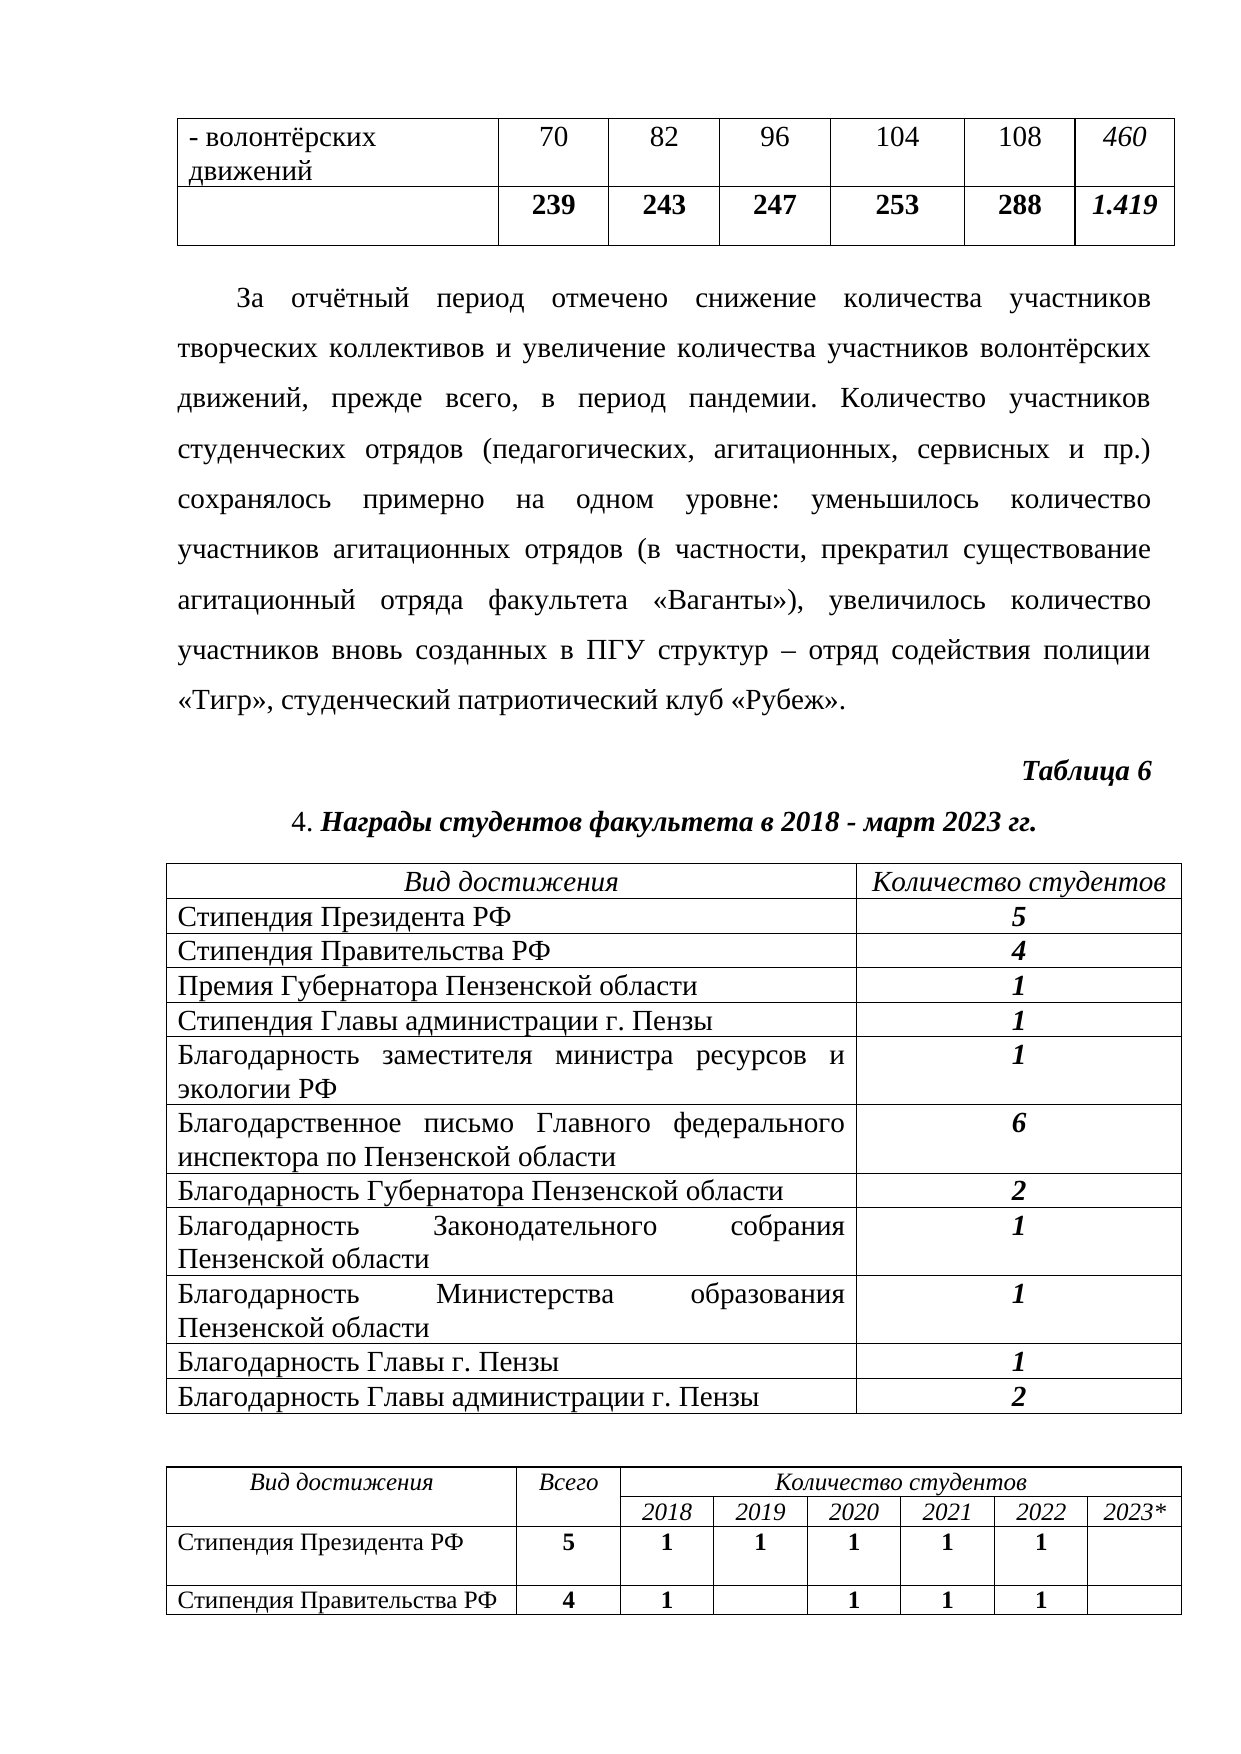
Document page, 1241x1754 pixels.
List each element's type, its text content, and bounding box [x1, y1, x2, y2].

table_cell 82 [609, 119, 719, 186]
table_cell 243 [609, 187, 719, 245]
table_header Количество студентов [621, 1468, 1181, 1496]
table_cell 1 [857, 1276, 1181, 1343]
table_header Вид достижения [167, 864, 856, 898]
table_cell [1088, 1586, 1181, 1614]
table_cell 1 [857, 1037, 1181, 1104]
table_cell [1088, 1527, 1181, 1584]
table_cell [167, 1586, 516, 1614]
table_cell Стипендия Президента РФ [167, 899, 856, 932]
table_cell 460 [1076, 119, 1174, 186]
table_cell 1 [857, 1208, 1181, 1275]
table_cell 1 [901, 1527, 994, 1584]
table_cell 1 [714, 1527, 807, 1584]
table_header Вид достижения [167, 1468, 516, 1526]
table_header Количество студентов [857, 864, 1181, 898]
text Таблица 6 [177, 753, 1152, 787]
table_cell 1 [995, 1586, 1087, 1614]
table_cell Стипендия Президента РФ [167, 1527, 516, 1584]
table_cell 2018 [621, 1497, 713, 1526]
table_cell 2023* [1088, 1497, 1181, 1526]
text За отчётный период отмечено снижение количества участников творческих коллективов и увеличение количества участников волонтёрских движений, прежде всего, в период пандемии. Количество участников студенческих отрядов (педагогических, агитационных, сервисных и пр.) сохранялось примерно на одном уровне: уменьшилось количество участников агитационных отрядов (в частности, прекратил существование агитационный отряда факультета «Ваганты»), увеличилось количество участников вновь созданных в ПГУ структур – отряд содействия полиции «Тигр», студенческий патриотический клуб «Рубеж». [177, 280, 1152, 716]
table_cell 1 [901, 1586, 994, 1614]
table_cell Стипендия Главы администрации г. Пензы [167, 1003, 856, 1036]
table_cell 2020 [808, 1497, 900, 1526]
table_cell Благодарность Законодательного собрания Пензенской области [167, 1208, 856, 1275]
table_cell 1 [995, 1527, 1087, 1584]
table_cell 4 [517, 1586, 620, 1614]
table_cell 288 [965, 187, 1074, 245]
table_cell Благодарность Министерства образования Пензенской области [167, 1276, 856, 1343]
table_cell Благодарность Главы г. Пензы [167, 1344, 856, 1378]
table_cell Благодарственное письмо Главного федерального инспектора по Пензенской области [167, 1105, 856, 1172]
table_cell 1 [808, 1586, 900, 1614]
table_header Всего [517, 1468, 620, 1526]
table_cell 6 [857, 1105, 1181, 1172]
table_cell 2 [857, 1379, 1181, 1412]
table_cell Стипендия Правительства РФ [167, 934, 856, 967]
table_cell 5 [857, 899, 1181, 932]
table_cell 253 [831, 187, 964, 245]
table_cell 1 [621, 1527, 713, 1584]
table_cell 1 [621, 1586, 713, 1614]
table_cell 1 [857, 1003, 1181, 1036]
table_cell 1 [857, 968, 1181, 1002]
text 4. Награды студентов факультета в 2018 - март 2023 гг. [177, 804, 1152, 837]
table_cell 4 [857, 934, 1181, 967]
table_cell - волонтёрских движений [178, 119, 498, 186]
table_cell 96 [720, 119, 830, 186]
table_cell 247 [720, 187, 830, 245]
table_cell 70 [499, 119, 608, 186]
table_cell [714, 1586, 807, 1614]
table_cell [178, 187, 498, 245]
table_cell 104 [831, 119, 964, 186]
table_cell Благодарность Главы администрации г. Пензы [167, 1379, 856, 1412]
table_cell 2022 [995, 1497, 1087, 1526]
table_cell Благодарность заместителя министра ресурсов и экологии РФ [167, 1037, 856, 1104]
table_cell 1 [808, 1527, 900, 1584]
table_cell 2 [857, 1174, 1181, 1207]
table_cell 2019 [714, 1497, 807, 1526]
table_cell 239 [499, 187, 608, 245]
table_cell Премия Губернатора Пензенской области [167, 968, 856, 1002]
table_cell 5 [517, 1527, 620, 1584]
table_cell 1.419 [1076, 187, 1174, 245]
table_cell Благодарность Губернатора Пензенской области [167, 1174, 856, 1207]
table_cell 1 [857, 1344, 1181, 1378]
table_cell 2021 [901, 1497, 994, 1526]
table_cell 108 [965, 119, 1074, 186]
